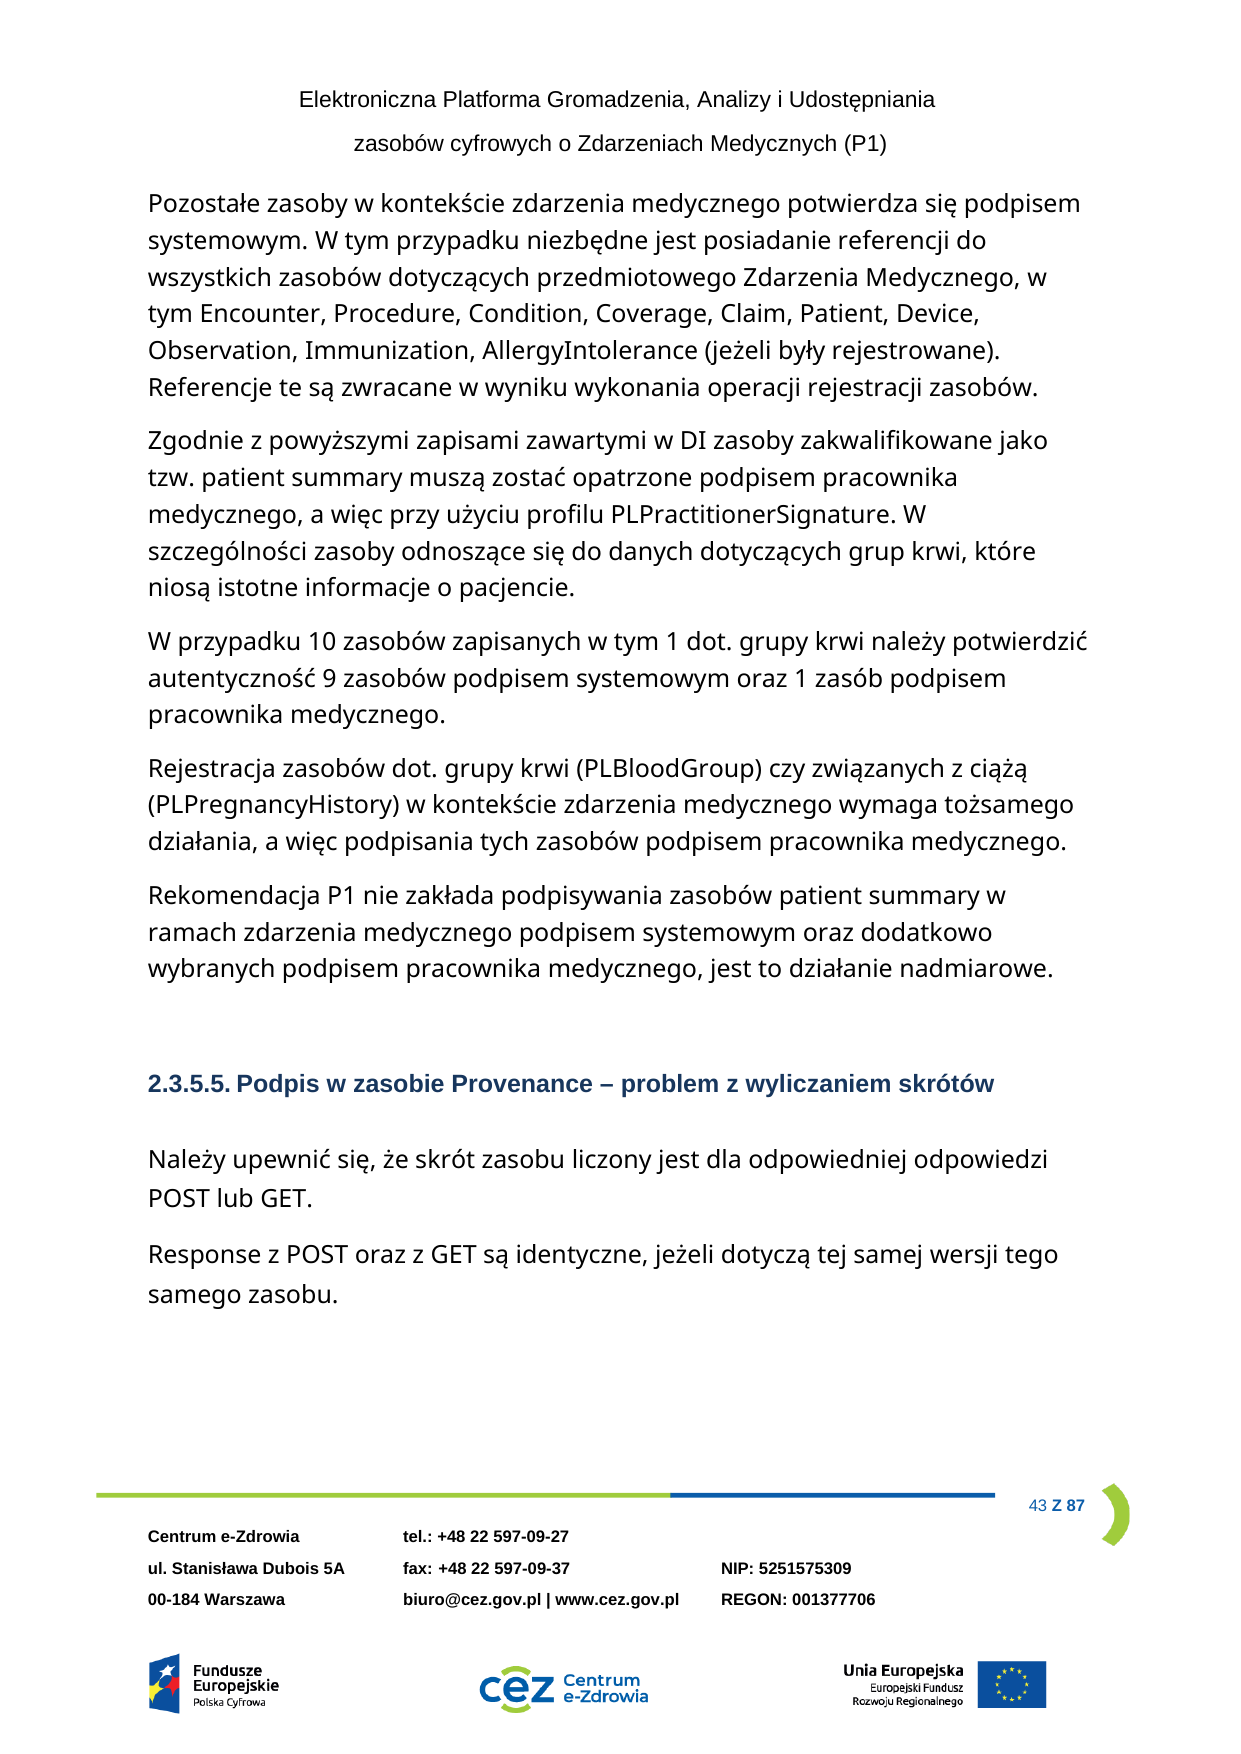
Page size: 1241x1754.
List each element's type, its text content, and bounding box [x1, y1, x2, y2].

text W przypadku 10 zasobów zapisanych w tym 1 dot. grupy krwi należy potwierdzić autentyczność 9 zasobów podpisem systemowym oraz 1 zasób podpisem pracownika medycznego. [148, 623, 1093, 731]
subtitle Podpis w zasobie Provenance – problem z wyliczaniem skrótów [148, 1069, 1093, 1098]
text Rejestracja zasobów dot. grupy krwi (PLBloodGroup) czy związanych z ciążą (PLPregnancyHistory) w kontekście zdarzenia medycznego wymaga tożsamego działania, a więc podpisania tych zasobów podpisem pracownika medycznego. [148, 750, 1093, 858]
picture [477, 1665, 649, 1713]
text Response z POST oraz z GET są identyczne, jeżeli dotyczą tej samej wersji tego samego zasobu. [148, 1237, 1093, 1310]
text Należy upewnić się, że skrót zasobu liczony jest dla odpowiedniej odpowiedzi POST lub GET. [148, 1141, 1093, 1215]
picture [1101, 1483, 1130, 1546]
text Pozostałe zasoby w kontekście zdarzenia medycznego potwierdza się podpisem systemowym. W tym przypadku niezbędne jest posiadanie referencji do wszystkich zasobów dotyczących przedmiotowego Zdarzenia Medycznego, w tym Encounter, Procedure, Condition, Coverage, Claim, Patient, Device, Observation, Immunization, AllergyIntolerance (jeżeli były rejestrowane). Referencje te są zwracane w wyniku wykonania operacji rejestracji zasobów. [148, 186, 1093, 403]
text Rekomendacja P1 nie zakłada podpisywania zasobów patient summary w ramach zdarzenia medycznego podpisem systemowym oraz dodatkowo wybranych podpisem pracownika medycznego, jest to działanie nadmiarowe. [148, 877, 1093, 985]
picture [835, 1660, 1055, 1709]
picture [142, 1651, 285, 1716]
text Zgodnie z powyższymi zapisami zawartymi w DI zasoby zakwalifikowane jako tzw. patient summary muszą zostać opatrzone podpisem pracownika medycznego, a więc przy użyciu profilu PLPractitionerSignature. W szczególności zasoby odnoszące się do danych dotyczących grup krwi, które niosą istotne informacje o pacjencie. [148, 423, 1093, 604]
